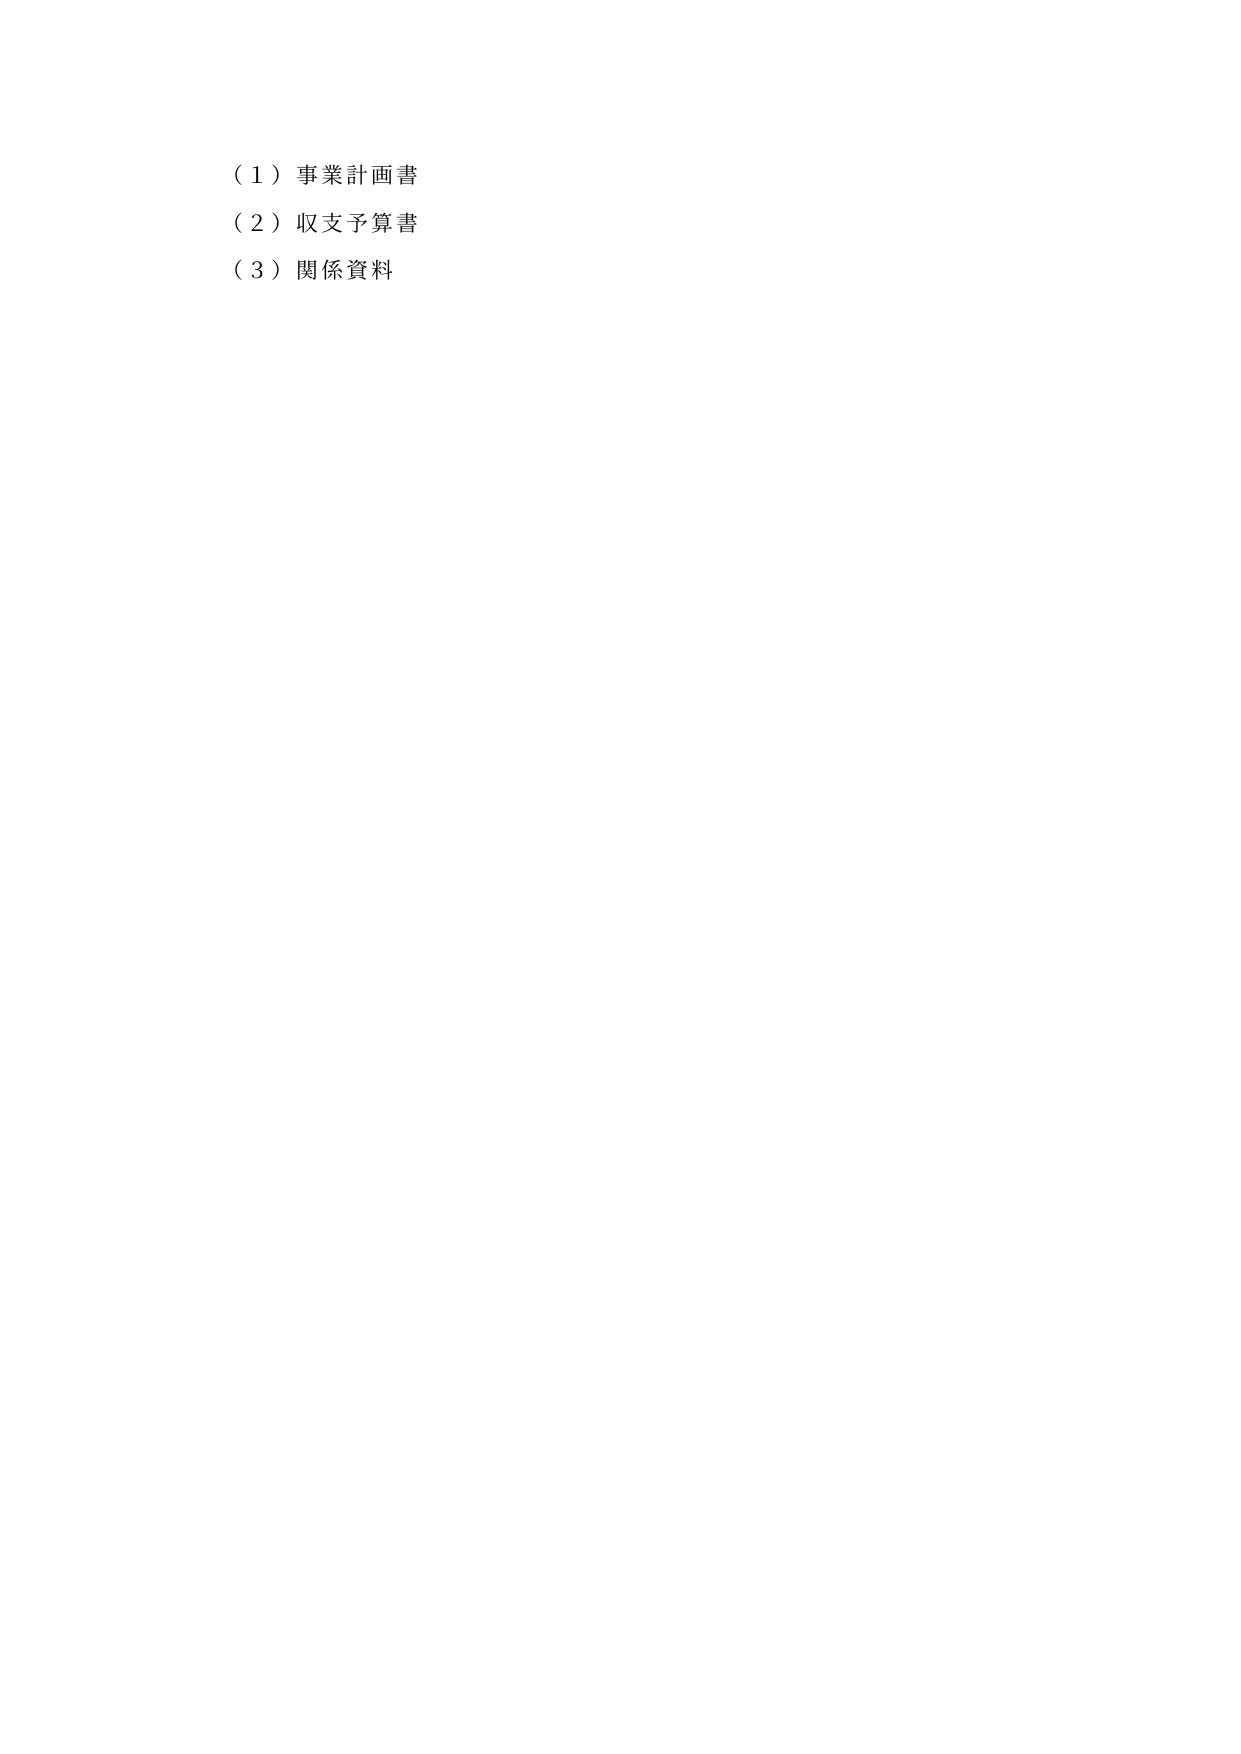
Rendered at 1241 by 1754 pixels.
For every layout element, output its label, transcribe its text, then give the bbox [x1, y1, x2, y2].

text （１）事業計画書 [171, 151, 1146, 198]
text （３）関係資料 [171, 246, 1146, 293]
text （２）収支予算書 [171, 198, 1146, 246]
